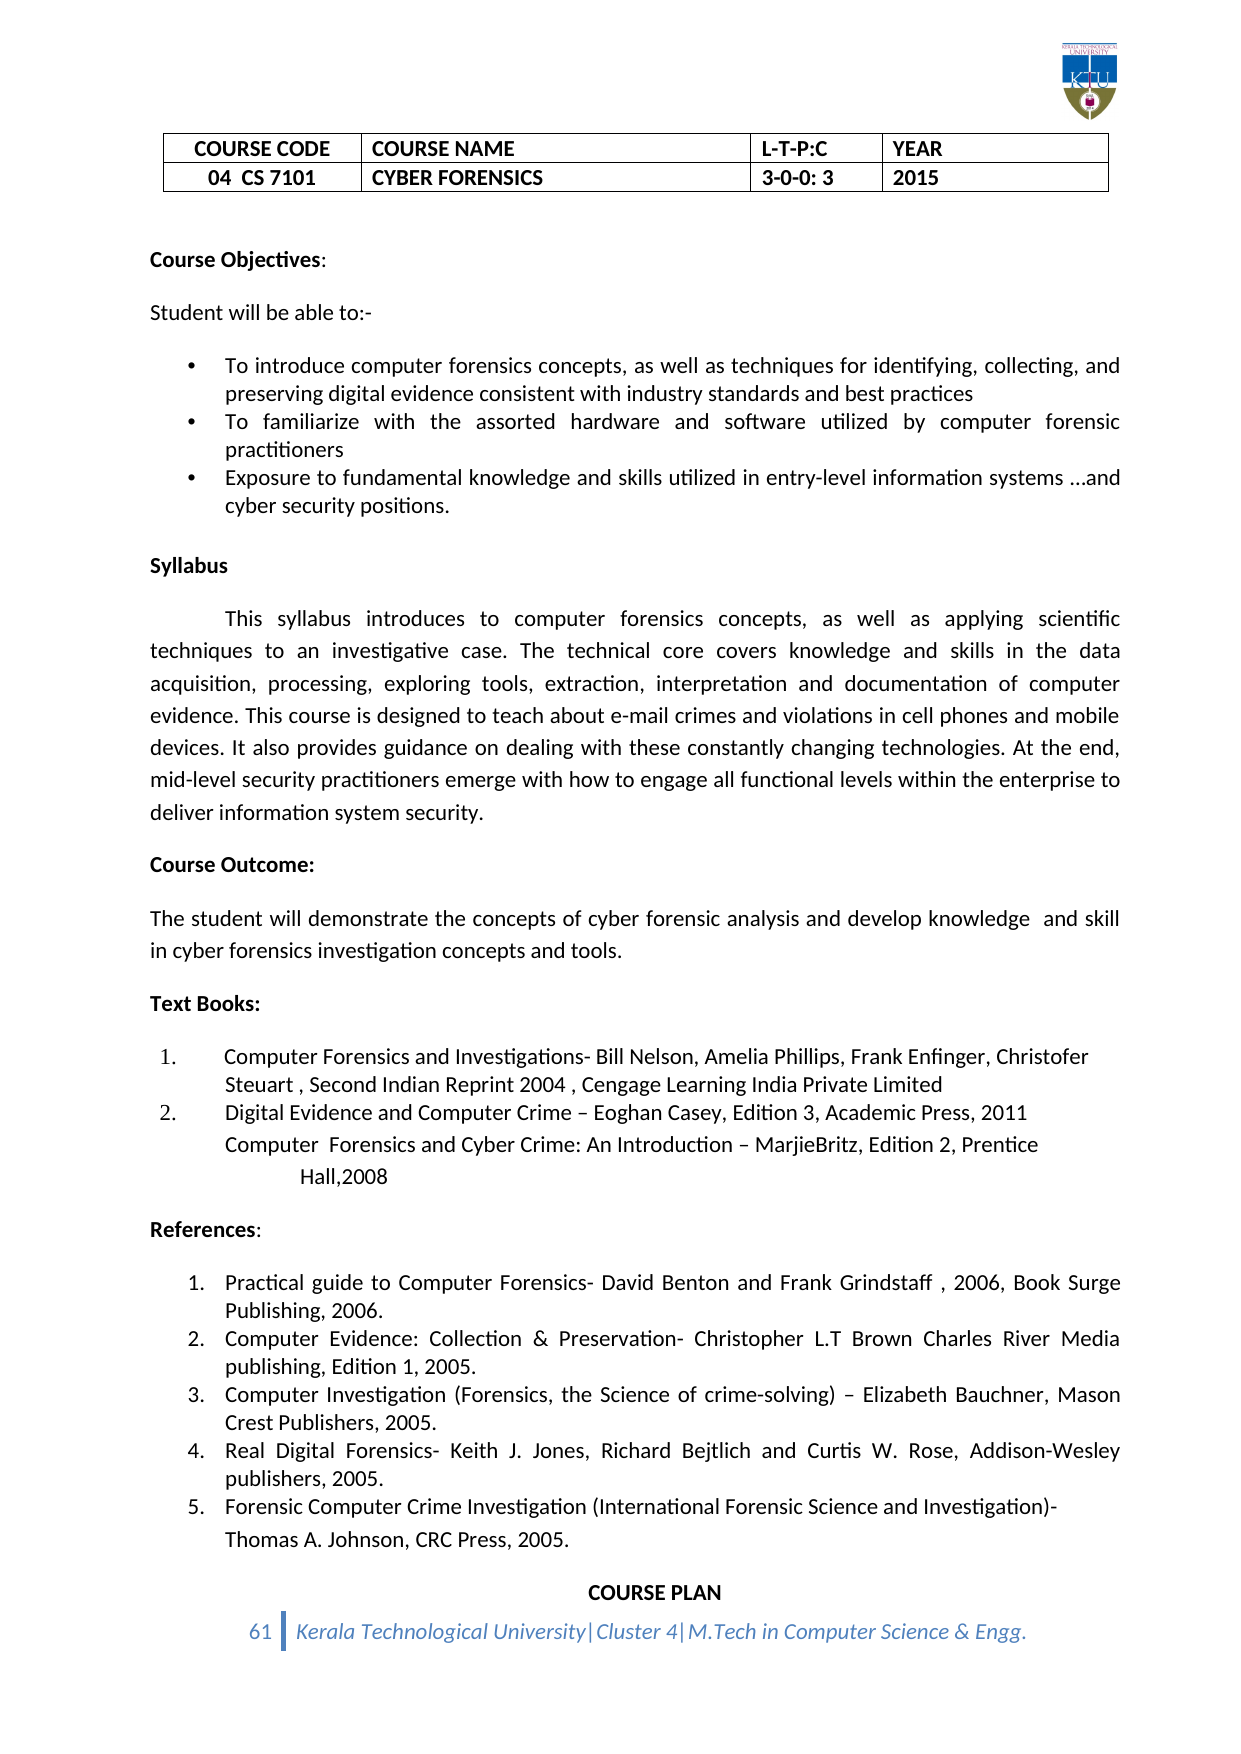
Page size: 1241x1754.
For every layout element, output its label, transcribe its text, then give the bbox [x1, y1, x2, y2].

table_cell 2015 [883, 163, 1108, 191]
list Exposure to fundamental knowledge and skills utilized in entry-level information systems …and cyber security positions. [187, 463, 1122, 519]
list Digital Evidence and Computer Crime – Eoghan Casey, Edition 3, Academic Press, 2011 [159, 1098, 1122, 1126]
list Computer Forensics and Investigations- Bill Nelson, Amelia Phillips, Frank Enfinger, Christofer Steuart , Second Indian Reprint 2004 , Cengage Learning India Private Limited [159, 1042, 1122, 1098]
text Course Outcome: [150, 851, 1122, 879]
text COURSE PLAN [187, 1578, 1122, 1606]
table_header COURSE CODE [164, 134, 361, 162]
text This syllabus introduces to computer forensics concepts, as well as applying scientific techniques to an investigative case. The technical core covers knowledge and skills in the data acquisition, processing, exploring tools, extraction, interpretation and documentation of computer evidence. This course is designed to teach about e-mail crimes and violations in cell phones and mobile devices. It also provides guidance on dealing with these constantly changing technologies. At the end, mid-level security practitioners emerge with how to engage all functional levels within the enterprise to deliver information system security. [150, 604, 1122, 826]
list Forensic Computer Crime Investigation (International Forensic Science and Investigation)-Thomas A. Johnson, CRC Press, 2005. [187, 1492, 1122, 1553]
table_cell CYBER FORENSICS [362, 163, 750, 191]
table_header COURSE NAME [362, 134, 750, 162]
text Computer Forensics and Cyber Crime: An Introduction – MarjieBritz, Edition 2, Prentice Hall,2008 [225, 1130, 1122, 1190]
text References: [150, 1215, 1122, 1243]
text Syllabus [150, 551, 1122, 579]
list Computer Evidence: Collection & Preservation- Christopher L.T Brown Charles River Media publishing, Edition 1, 2005. [187, 1324, 1122, 1380]
list Computer Investigation (Forensics, the Science of crime-solving) – Elizabeth Bauchner, Mason Crest Publishers, 2005. [187, 1380, 1122, 1436]
table_cell 04 CS 7101 [164, 163, 361, 191]
list To introduce computer forensics concepts, as well as techniques for identifying, collecting, and preserving digital evidence consistent with industry standards and best practices [187, 351, 1122, 407]
table_header YEAR [883, 134, 1108, 162]
text Student will be able to:- [150, 298, 1122, 326]
list Real Digital Forensics- Keith J. Jones, Richard Bejtlich and Curtis W. Rose, Addison-Wesley publishers, 2005. [187, 1436, 1122, 1492]
text The student will demonstrate the concepts of cyber forensic analysis and develop knowledge and skill in cyber forensics investigation concepts and tools. [150, 904, 1122, 964]
table_header L-T-P:C [751, 134, 882, 162]
list To familiarize with the assorted hardware and software utilized by computer forensic practitioners [187, 407, 1122, 463]
table_cell 3-0-0: 3 [751, 163, 882, 191]
text Course Objectives: [150, 245, 1122, 273]
text Text Books: [150, 989, 1122, 1017]
list Practical guide to Computer Forensics- David Benton and Frank Grindstaff , 2006, Book Surge Publishing, 2006. [187, 1268, 1122, 1324]
